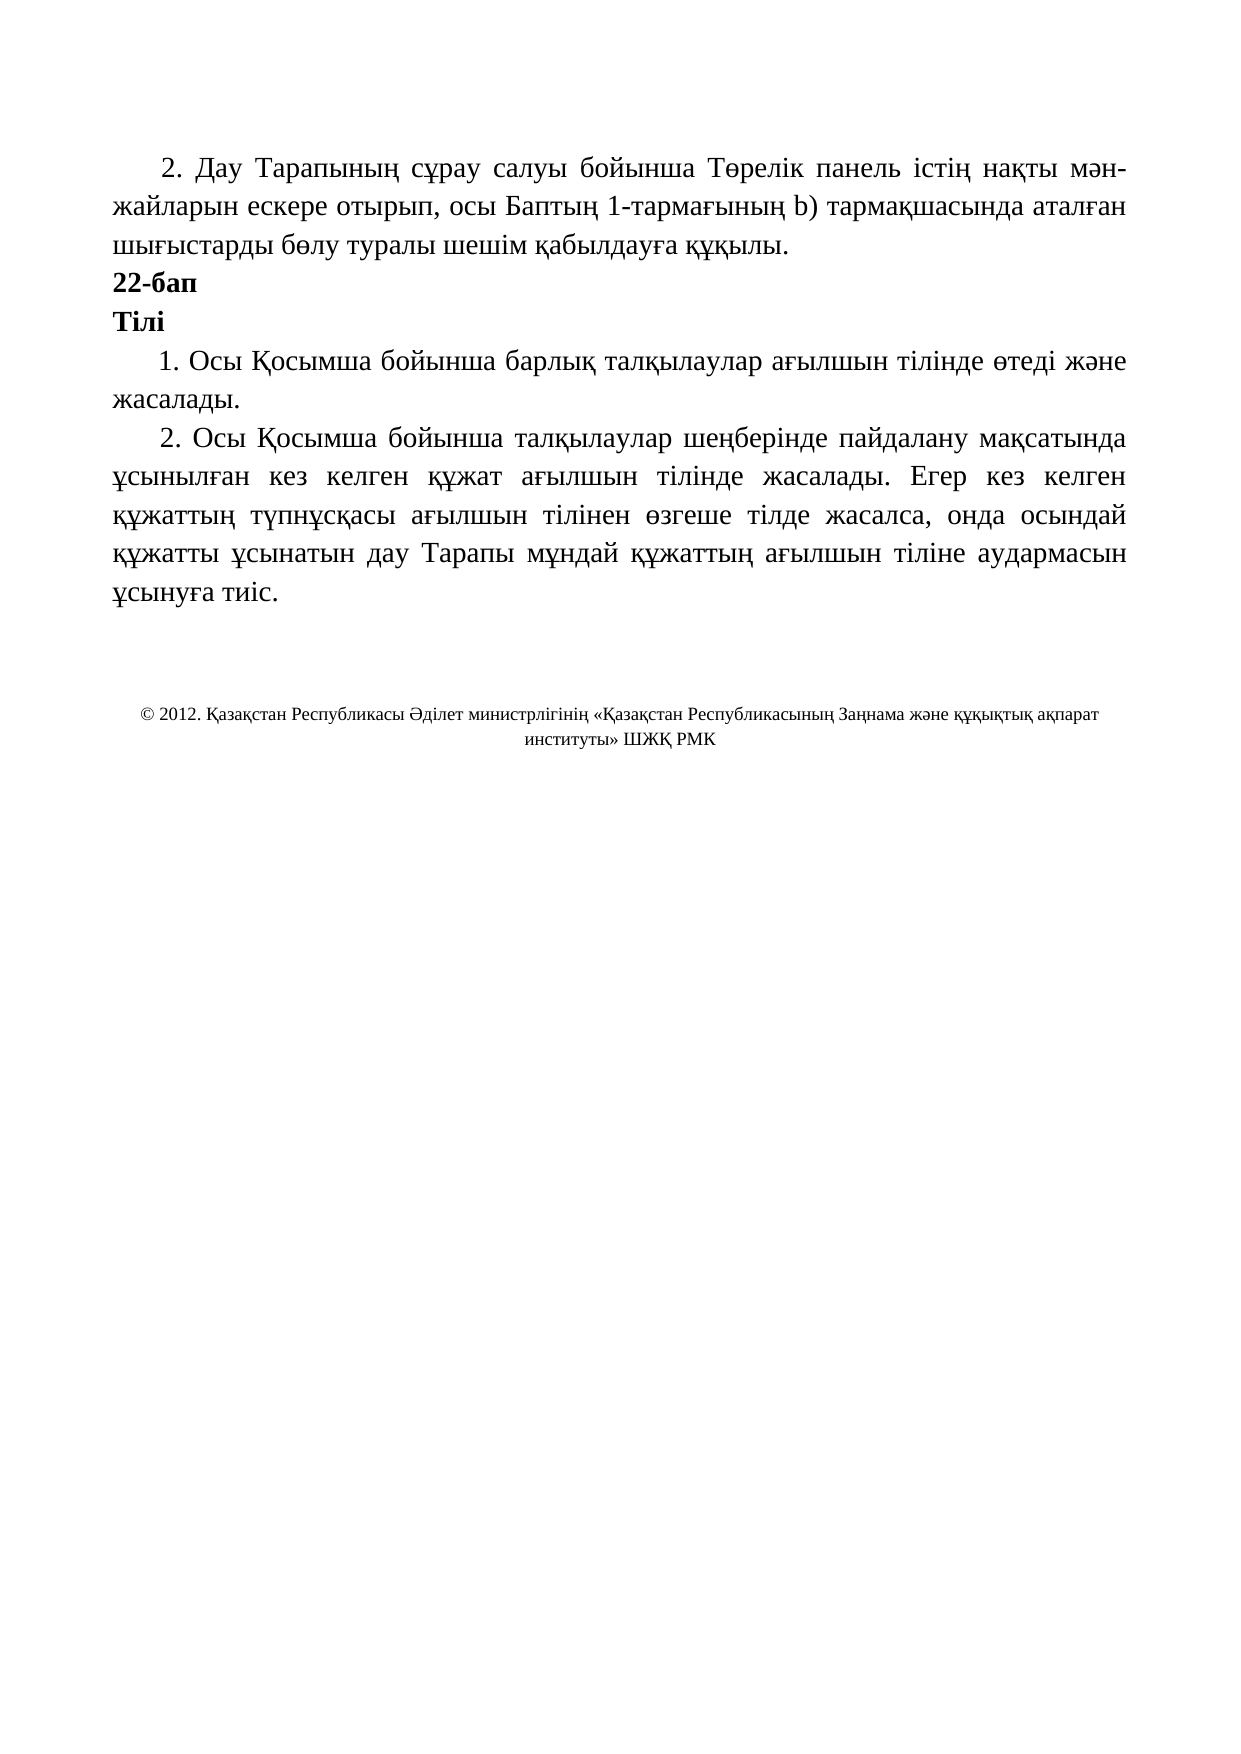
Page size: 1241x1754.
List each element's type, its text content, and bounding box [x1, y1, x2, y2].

text © 2012. Қазақстан Республикасы Әділет министрлігінің «Қазақстан Республикасының Заңнама және құқықтық ақпарат институты» ШЖҚ РМК [112, 703, 1128, 749]
text 2. Осы Қосымша бойынша талқылаулар шеңберінде пайдалану мақсатында ұсынылған кез келген құжат ағылшын тілінде жасалады. Егер кез келген құжаттың түпнұсқасы ағылшын тілінен өзгеше тілде жасалса, онда осындай құжатты ұсынатын дау Тарапы мұндай құжаттың ағылшын тіліне аудармасын ұсынуға тиіс. [112, 420, 1128, 607]
text 22-бап [112, 266, 1128, 299]
text 2. Дау Тарапының сұрау салуы бойынша Төрелік панель істің нақты мән-жайларын ескере отырып, осы Баптың 1-тармағының b) тармақшасында аталған шығыстарды бөлу туралы шешім қабылдауға құқылы. [112, 150, 1128, 261]
text 1. Осы Қосымша бойынша барлық талқылаулар ағылшын тілінде өтеді және жасалады. [112, 343, 1128, 415]
text Тілі [112, 304, 1128, 338]
